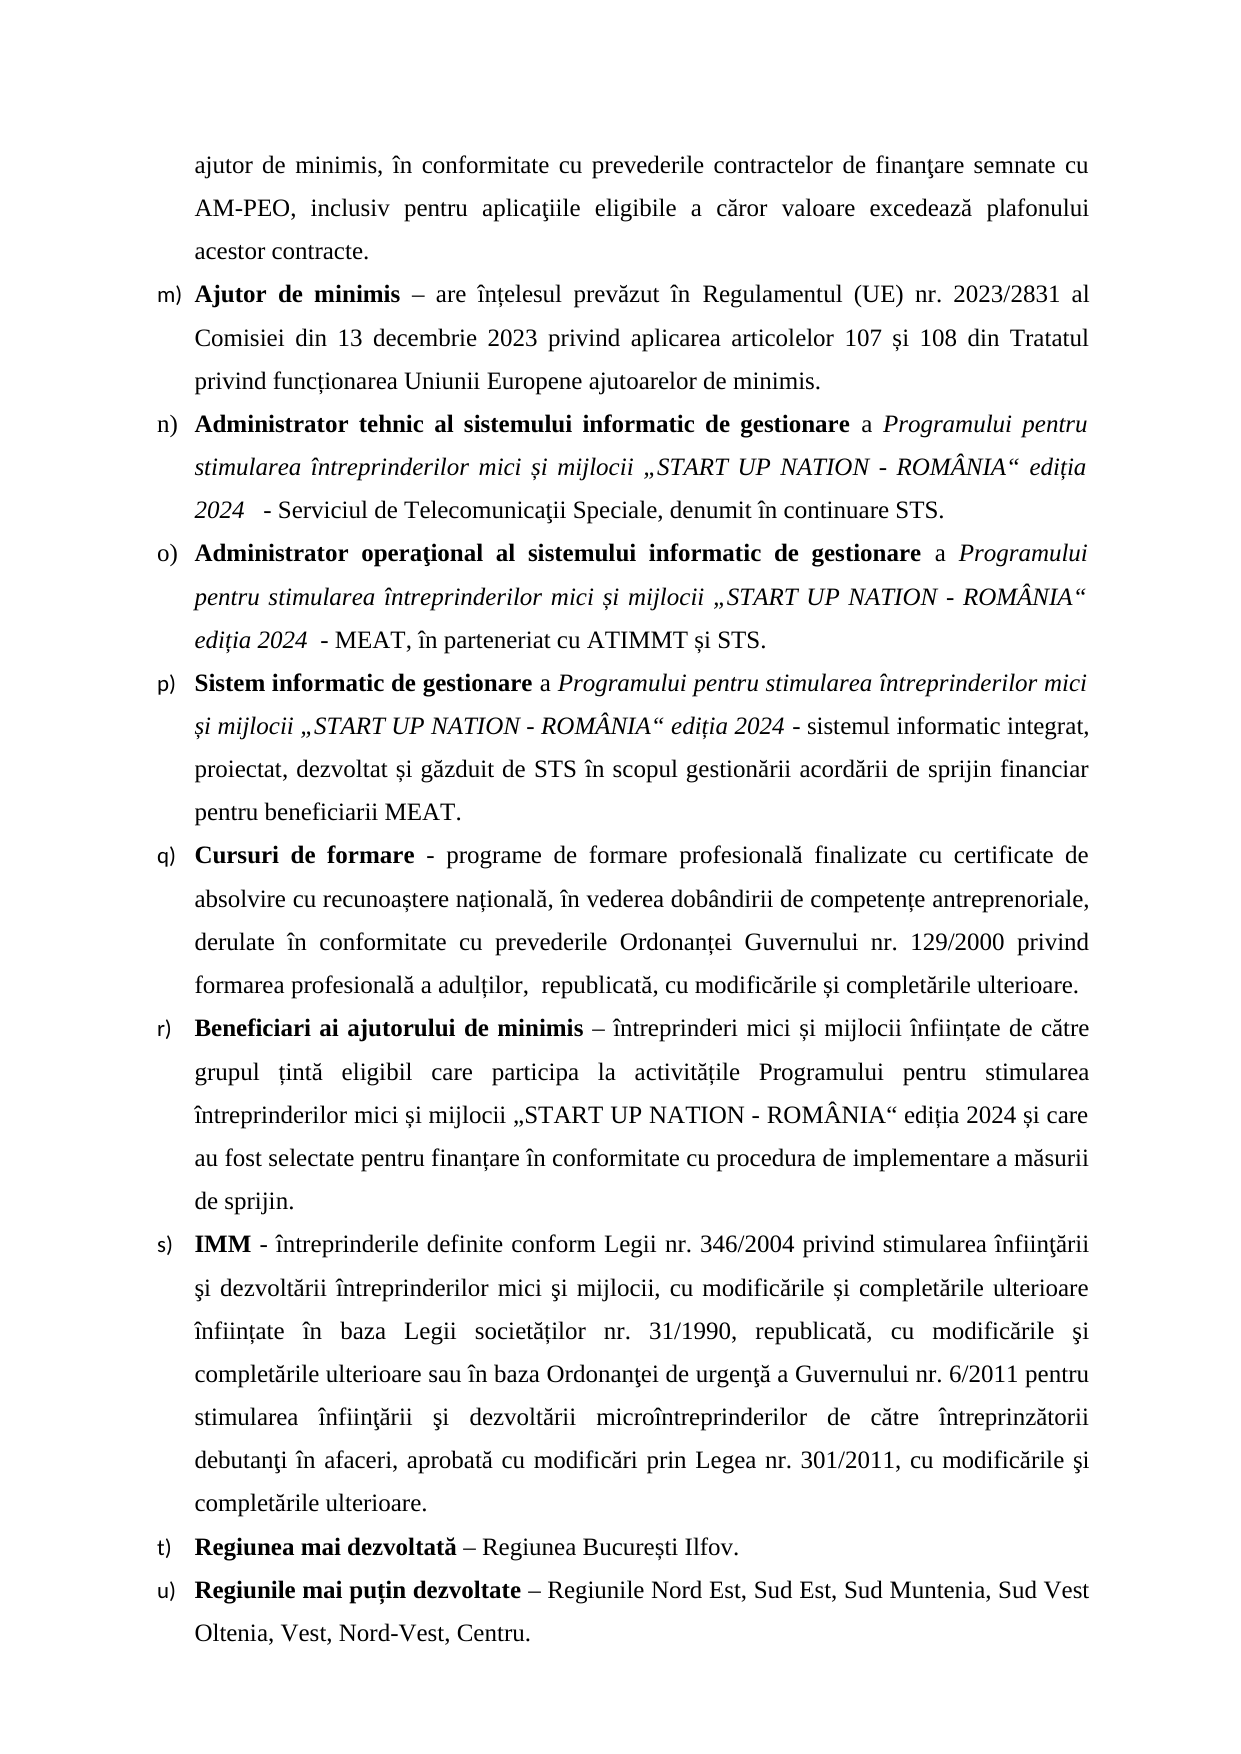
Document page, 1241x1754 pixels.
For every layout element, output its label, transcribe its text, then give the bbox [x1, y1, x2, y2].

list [157, 150, 1090, 265]
list Administrator operaţional al sistemului informatic de gestionare a Programului pentru stimularea întreprinderilor mici și mijlocii „START UP NATION - ROMÂNIA“ ediția 2024 - MEAT, în parteneriat cu ATIMMT și STS. [157, 538, 1090, 653]
list Regiunea mai dezvoltată – Regiunea București Ilfov. [230, 1532, 1090, 1561]
list Ajutor de minimis – are înțelesul prevăzut în Regulamentul (UE) nr. 2023/2831 al Comisiei din 13 decembrie 2023 privind aplicarea articolelor 107 și 108 din Tratatul privind funcționarea Uniunii Europene ajutoarelor de minimis. [157, 279, 1090, 395]
list IMM - întreprinderile definite conform Legii nr. 346/2004 privind stimularea înfiinţării şi dezvoltării întreprinderilor mici şi mijlocii, cu modificările și completările ulterioare înființate în baza Legii societăților nr. 31/1990, republicată, cu modificările şi completările ulterioare sau în baza Ordonanţei de urgenţă a Guvernului nr. 6/2011 pentru stimularea înfiinţării şi dezvoltării microîntreprinderilor de către întreprinzătorii debutanţi în afaceri, aprobată cu modificări prin Legea nr. 301/2011, cu modificările şi completările ulterioare. [157, 1229, 1090, 1517]
list Sistem informatic de gestionare a Programului pentru stimularea întreprinderilor mici și mijlocii „START UP NATION - ROMÂNIA“ ediția 2024 - sistemul informatic integrat, proiectat, dezvoltat și găzduit de STS în scopul gestionării acordării de sprijin financiar pentru beneficiarii MEAT. [157, 668, 1090, 826]
list Beneficiari ai ajutorului de minimis – întreprinderi mici și mijlocii înființate de către grupul țintă eligibil care participa la activitățile Programului pentru stimularea întreprinderilor mici și mijlocii „START UP NATION - ROMÂNIA“ ediția 2024 și care au fost selectate pentru finanțare în conformitate cu procedura de implementare a măsurii de sprijin. [157, 1013, 1090, 1215]
list Administrator tehnic al sistemului informatic de gestionare a Programului pentru stimularea întreprinderilor mici și mijlocii „START UP NATION - ROMÂNIA“ ediția 2024 - Serviciul de Telecomunicaţii Speciale, denumit în continuare STS. [157, 409, 1090, 524]
list Regiunile mai puțin dezvoltate – Regiunile Nord Est, Sud Est, Sud Muntenia, Sud Vest Oltenia, Vest, Nord-Vest, Centru. [157, 1575, 1090, 1647]
list Cursuri de formare - programe de formare profesională finalizate cu certificate de absolvire cu recunoaștere națională, în vederea dobândirii de competențe antreprenoriale, derulate în conformitate cu prevederile Ordonanței Guvernului nr. 129/2000 privind formarea profesională a adulților, republicată, cu modificările și completările ulterioare. [157, 841, 1090, 999]
